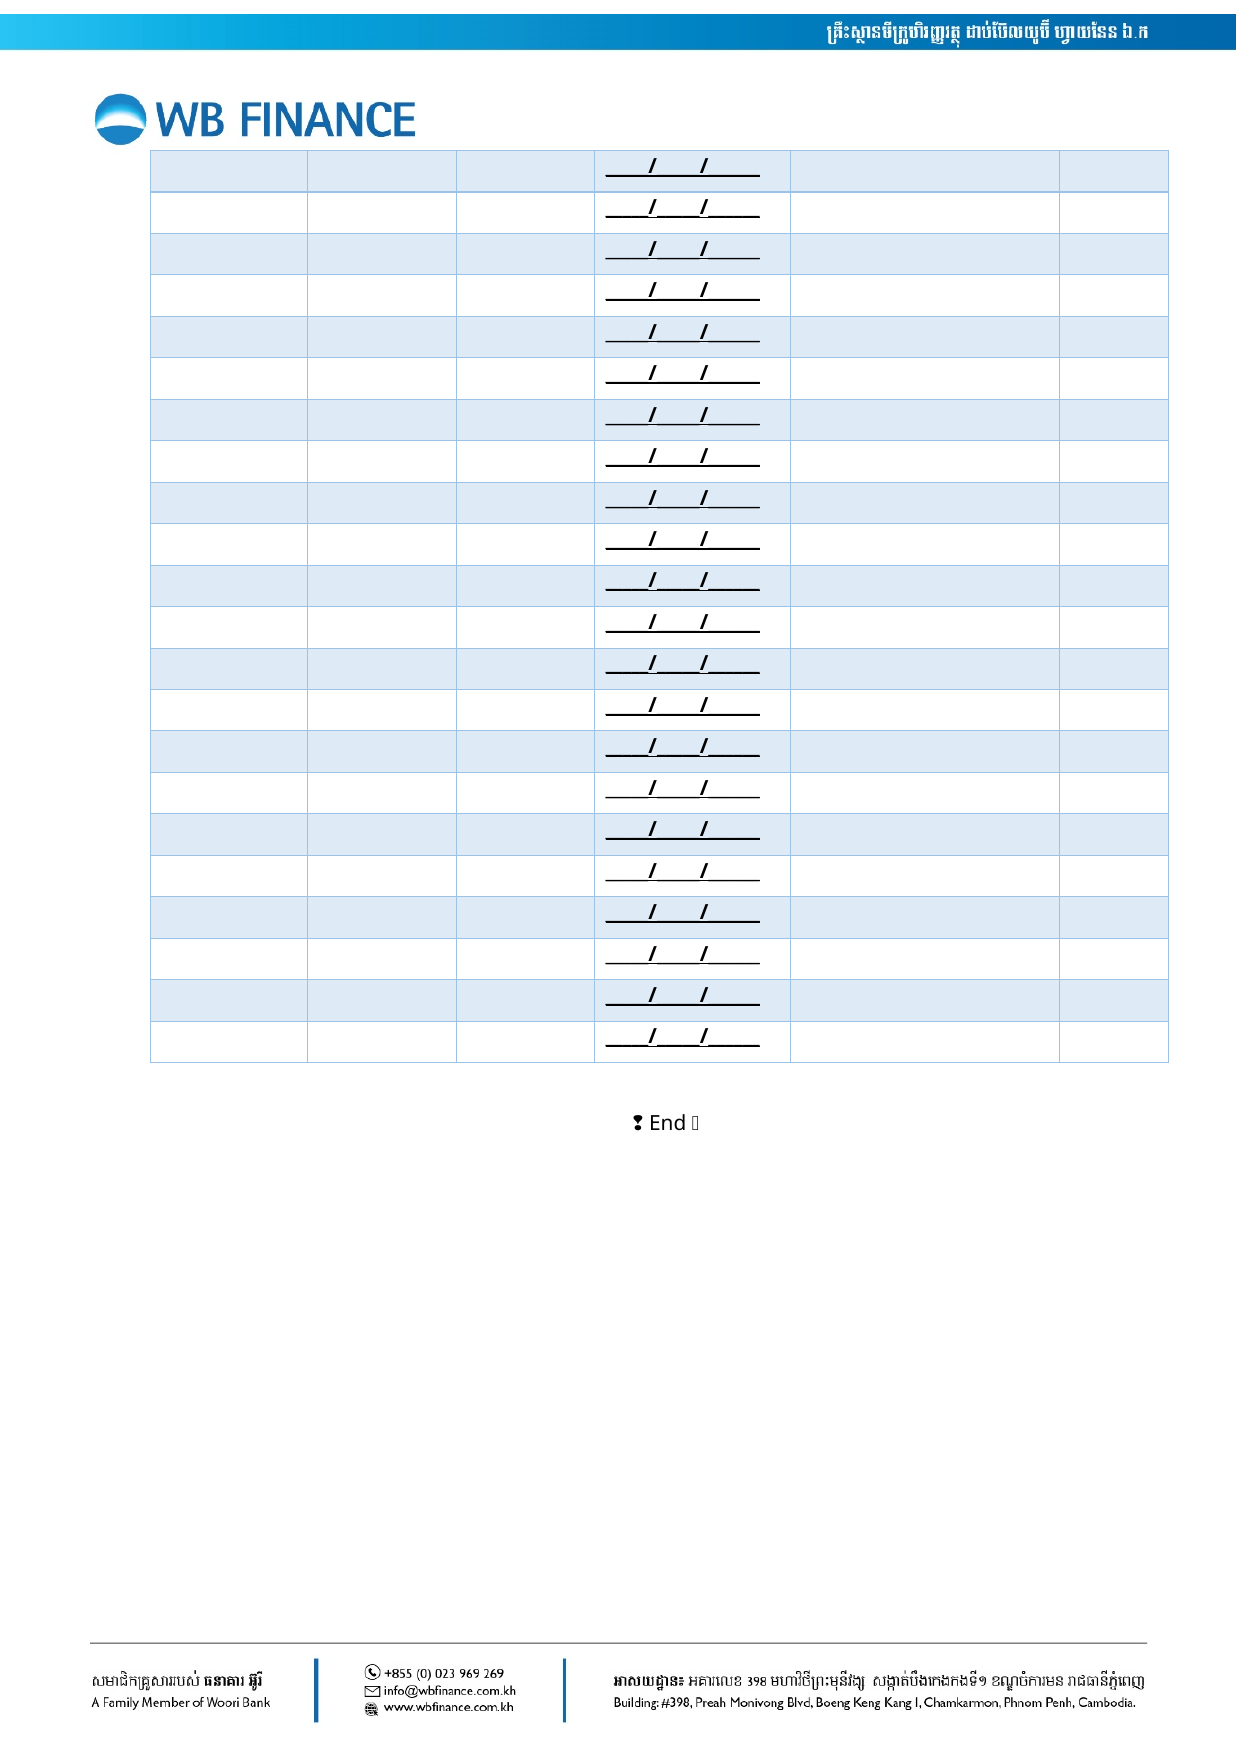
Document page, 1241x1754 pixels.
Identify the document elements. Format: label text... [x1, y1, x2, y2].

table_cell [1060, 234, 1168, 274]
table_cell [151, 980, 307, 1021]
table_cell [308, 358, 456, 399]
table_cell [791, 731, 1059, 772]
table_cell [308, 193, 456, 233]
table_cell _____/_____/______ [595, 607, 790, 647]
table_cell _____/_____/______ [595, 897, 790, 938]
table_cell [457, 524, 594, 564]
table_cell [1060, 649, 1168, 689]
table_cell [308, 980, 456, 1021]
table_cell [791, 358, 1059, 399]
table_cell [791, 234, 1059, 274]
table_cell [308, 566, 456, 606]
table_cell _____/_____/______ [595, 441, 790, 482]
table_cell [791, 400, 1059, 440]
table_cell [308, 897, 456, 938]
table_cell _____/_____/______ [595, 400, 790, 440]
table_cell [308, 607, 456, 647]
table_cell _____/_____/______ [595, 151, 790, 191]
table_cell _____/_____/______ [595, 483, 790, 523]
table_cell [457, 814, 594, 855]
table_cell [457, 317, 594, 357]
table_cell [791, 483, 1059, 523]
table_cell [457, 897, 594, 938]
table_cell [457, 731, 594, 772]
table_cell [457, 151, 594, 191]
table_cell [457, 649, 594, 689]
table_cell [151, 897, 307, 938]
table_cell [1060, 193, 1168, 233]
table_cell [151, 234, 307, 274]
table_cell [151, 607, 307, 647]
table_cell [308, 939, 456, 979]
table_cell [1060, 1022, 1168, 1062]
table_cell [1060, 317, 1168, 357]
table_cell [457, 690, 594, 730]
table_cell [457, 400, 594, 440]
table_cell [308, 275, 456, 316]
table_cell [151, 358, 307, 399]
table_cell [308, 400, 456, 440]
table_cell [791, 1022, 1059, 1062]
table_cell [1060, 980, 1168, 1021]
table_cell [1060, 939, 1168, 979]
table_cell [151, 151, 307, 191]
table_cell _____/_____/______ [595, 649, 790, 689]
table_cell [791, 939, 1059, 979]
table_cell [791, 814, 1059, 855]
table_cell _____/_____/______ [595, 773, 790, 813]
text End [150, 1108, 1181, 1137]
table_cell _____/_____/______ [595, 317, 790, 357]
table_cell [151, 1022, 307, 1062]
table_cell [457, 275, 594, 316]
table_cell [151, 483, 307, 523]
table_cell [151, 317, 307, 357]
table_cell [308, 690, 456, 730]
table_cell _____/_____/______ [595, 690, 790, 730]
picture [0, 14, 1236, 1752]
table_cell _____/_____/______ [595, 193, 790, 233]
table_cell [457, 234, 594, 274]
table_cell [457, 193, 594, 233]
table_cell [457, 441, 594, 482]
table_cell [151, 400, 307, 440]
table_cell [457, 1022, 594, 1062]
table_cell [457, 566, 594, 606]
table_cell [1060, 566, 1168, 606]
table_cell _____/_____/______ [595, 358, 790, 399]
table_cell [457, 483, 594, 523]
table_cell [308, 1022, 456, 1062]
table_cell [457, 980, 594, 1021]
table_cell [791, 524, 1059, 564]
table_cell [308, 151, 456, 191]
table_cell [1060, 151, 1168, 191]
table_cell _____/_____/______ [595, 275, 790, 316]
table_cell [1060, 731, 1168, 772]
table_cell [308, 441, 456, 482]
table_cell _____/_____/______ [595, 234, 790, 274]
table_cell [457, 856, 594, 896]
table_cell [151, 524, 307, 564]
table_cell [457, 939, 594, 979]
table_cell [151, 566, 307, 606]
table_cell [791, 897, 1059, 938]
table_cell [791, 441, 1059, 482]
table_cell [308, 483, 456, 523]
table_cell [151, 690, 307, 730]
table_cell [457, 358, 594, 399]
table_cell _____/_____/______ [595, 980, 790, 1021]
table_cell [791, 151, 1059, 191]
table_cell [151, 939, 307, 979]
table_cell _____/_____/______ [595, 1022, 790, 1062]
table_cell [1060, 814, 1168, 855]
table_cell [308, 524, 456, 564]
table_cell [1060, 607, 1168, 647]
table_cell [151, 441, 307, 482]
table_cell [791, 856, 1059, 896]
table_cell [308, 731, 456, 772]
table_cell [1060, 524, 1168, 564]
table_cell [1060, 400, 1168, 440]
table_cell [308, 649, 456, 689]
table_cell [457, 773, 594, 813]
table_cell [791, 193, 1059, 233]
table_cell [1060, 275, 1168, 316]
table_cell [791, 980, 1059, 1021]
table_cell [151, 275, 307, 316]
table_cell _____/_____/______ [595, 731, 790, 772]
table_cell _____/_____/______ [595, 856, 790, 896]
table_cell [791, 566, 1059, 606]
table_cell [791, 773, 1059, 813]
table_cell [1060, 773, 1168, 813]
table_cell [1060, 441, 1168, 482]
table_cell [1060, 483, 1168, 523]
table_cell _____/_____/______ [595, 939, 790, 979]
table_cell [308, 773, 456, 813]
table_cell [1060, 856, 1168, 896]
table_cell [1060, 358, 1168, 399]
table_cell _____/_____/______ [595, 524, 790, 564]
table_cell [151, 731, 307, 772]
table_cell [151, 814, 307, 855]
table_cell [791, 607, 1059, 647]
table_cell [791, 649, 1059, 689]
table_cell _____/_____/______ [595, 566, 790, 606]
table_cell _____/_____/______ [595, 814, 790, 855]
table_cell [791, 317, 1059, 357]
table_cell [308, 814, 456, 855]
table_cell [151, 856, 307, 896]
table_cell [791, 690, 1059, 730]
table_cell [457, 607, 594, 647]
table_cell [1060, 690, 1168, 730]
table_cell [151, 649, 307, 689]
table_cell [791, 275, 1059, 316]
table_cell [308, 856, 456, 896]
table_cell [308, 234, 456, 274]
table_cell [151, 773, 307, 813]
table_cell [1060, 897, 1168, 938]
table_cell [151, 193, 307, 233]
table_cell [308, 317, 456, 357]
